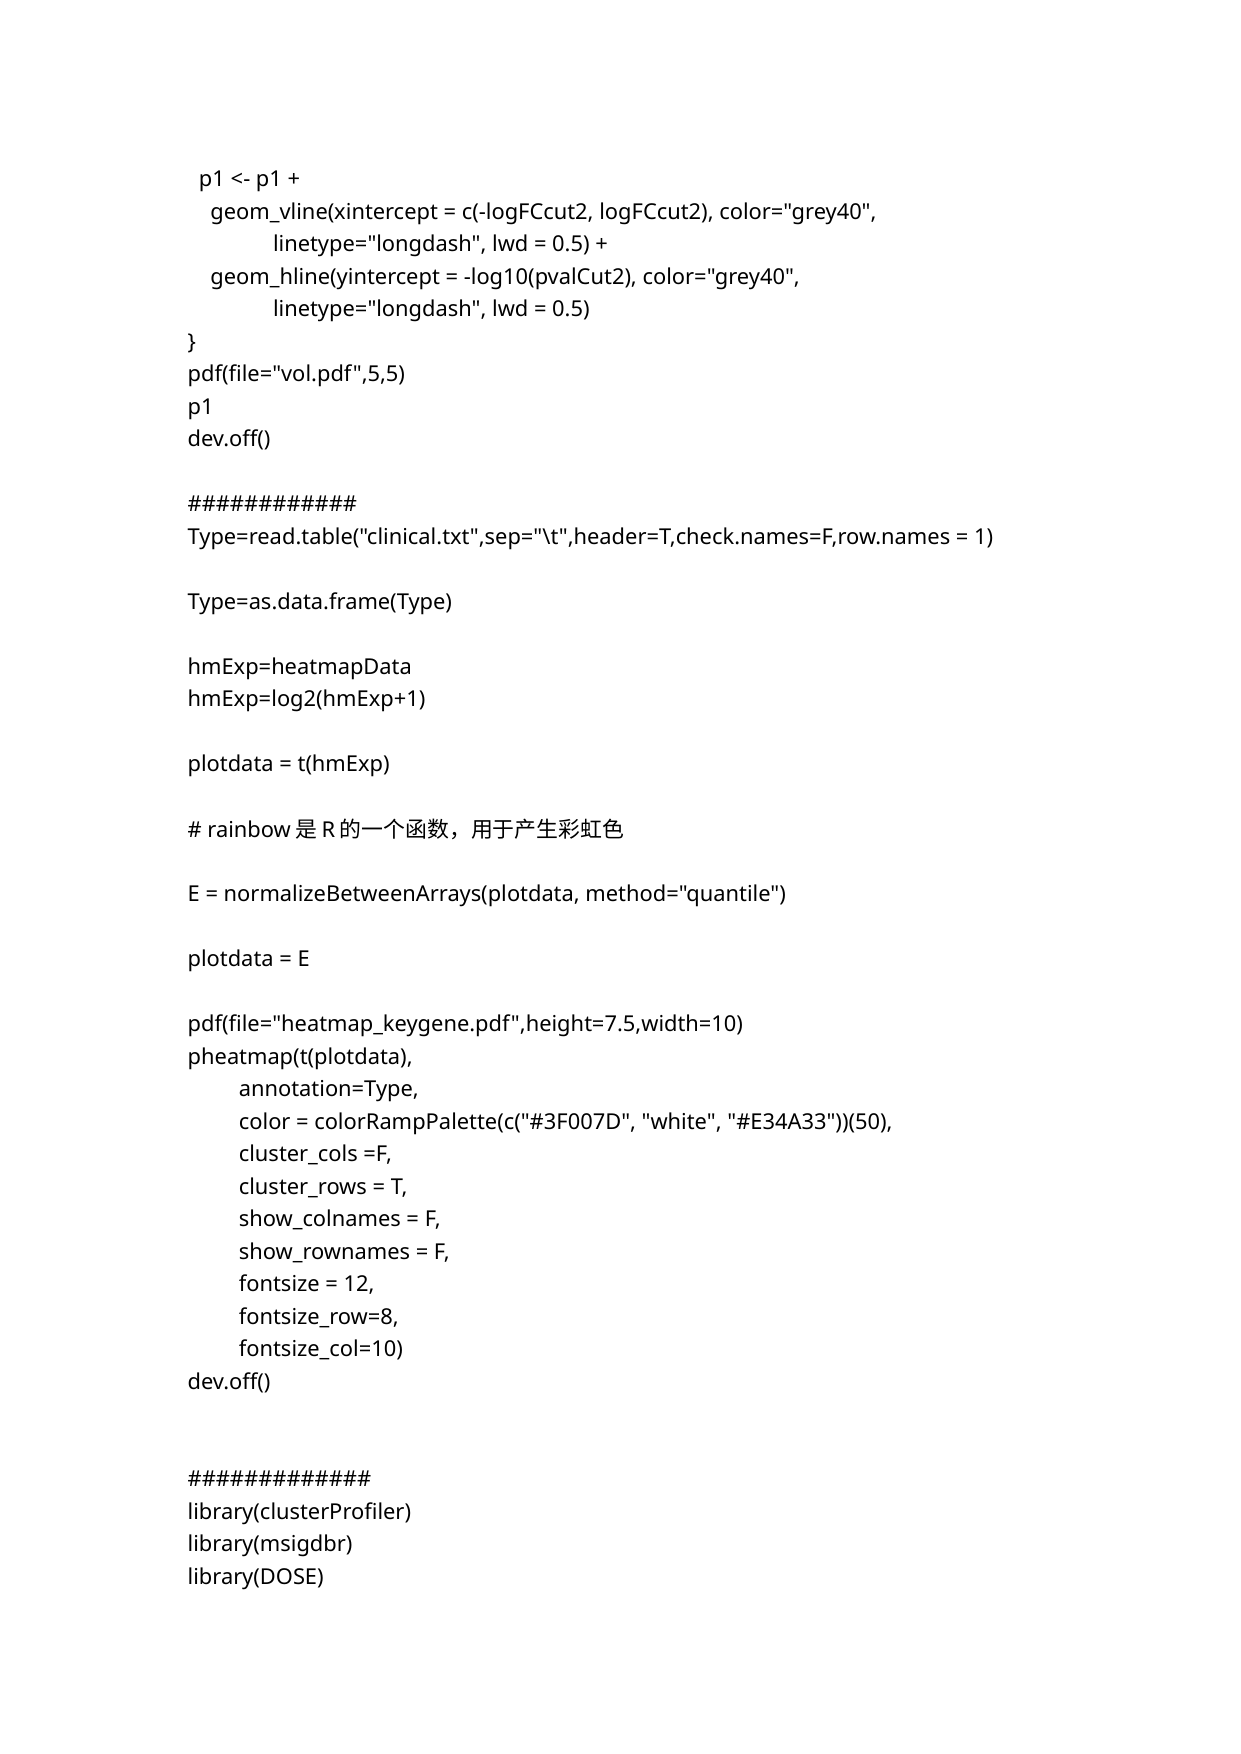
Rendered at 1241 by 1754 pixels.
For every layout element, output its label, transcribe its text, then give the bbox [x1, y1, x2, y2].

text library(msigdbr) [187, 1527, 1053, 1559]
text E = normalizeBetweenArrays(plotdata, method="quantile") [187, 877, 1053, 909]
text fontsize_col=10) [187, 1332, 1053, 1364]
text geom_hline(yintercept = -log10(pvalCut2), color="grey40", [187, 259, 1053, 292]
text linetype="longdash", lwd = 0.5) + [187, 227, 1053, 259]
text plotdata = E [187, 942, 1053, 974]
text fontsize_row=8, [187, 1299, 1053, 1332]
text show_rownames = F, [187, 1234, 1053, 1267]
text ############ [187, 487, 1053, 519]
text hmExp=heatmapData [187, 649, 1053, 682]
text hmExp=log2(hmExp+1) [187, 682, 1053, 714]
text ############# [187, 1462, 1053, 1494]
text pdf(file="vol.pdf",5,5) [187, 357, 1053, 389]
text } [187, 324, 1053, 357]
text # rainbow是R的一个函数，用于产生彩虹色 [187, 812, 1053, 844]
text library(clusterProfiler) [187, 1494, 1053, 1527]
text color = colorRampPalette(c("#3F007D", "white", "#E34A33"))(50), [187, 1104, 1053, 1137]
text show_colnames = F, [187, 1202, 1053, 1234]
text fontsize = 12, [187, 1267, 1053, 1299]
text p1 [187, 389, 1053, 422]
text plotdata = t(hmExp) [187, 747, 1053, 779]
text Type=as.data.frame(Type) [187, 584, 1053, 617]
text p1 <- p1 + [187, 162, 1053, 194]
text cluster_cols =F, [187, 1137, 1053, 1169]
text annotation=Type, [187, 1072, 1053, 1104]
text library(DOSE) [187, 1559, 1053, 1592]
text pheatmap(t(plotdata), [187, 1039, 1053, 1072]
text cluster_rows = T, [187, 1169, 1053, 1202]
text dev.off() [187, 422, 1053, 454]
text linetype="longdash", lwd = 0.5) [187, 292, 1053, 324]
text pdf(file="heatmap_keygene.pdf",height=7.5,width=10) [187, 1007, 1053, 1039]
text dev.off() [187, 1364, 1053, 1397]
text geom_vline(xintercept = c(-logFCcut2, logFCcut2), color="grey40", [187, 194, 1053, 227]
text Type=read.table("clinical.txt",sep="\t",header=T,check.names=F,row.names = 1) [187, 519, 1053, 552]
